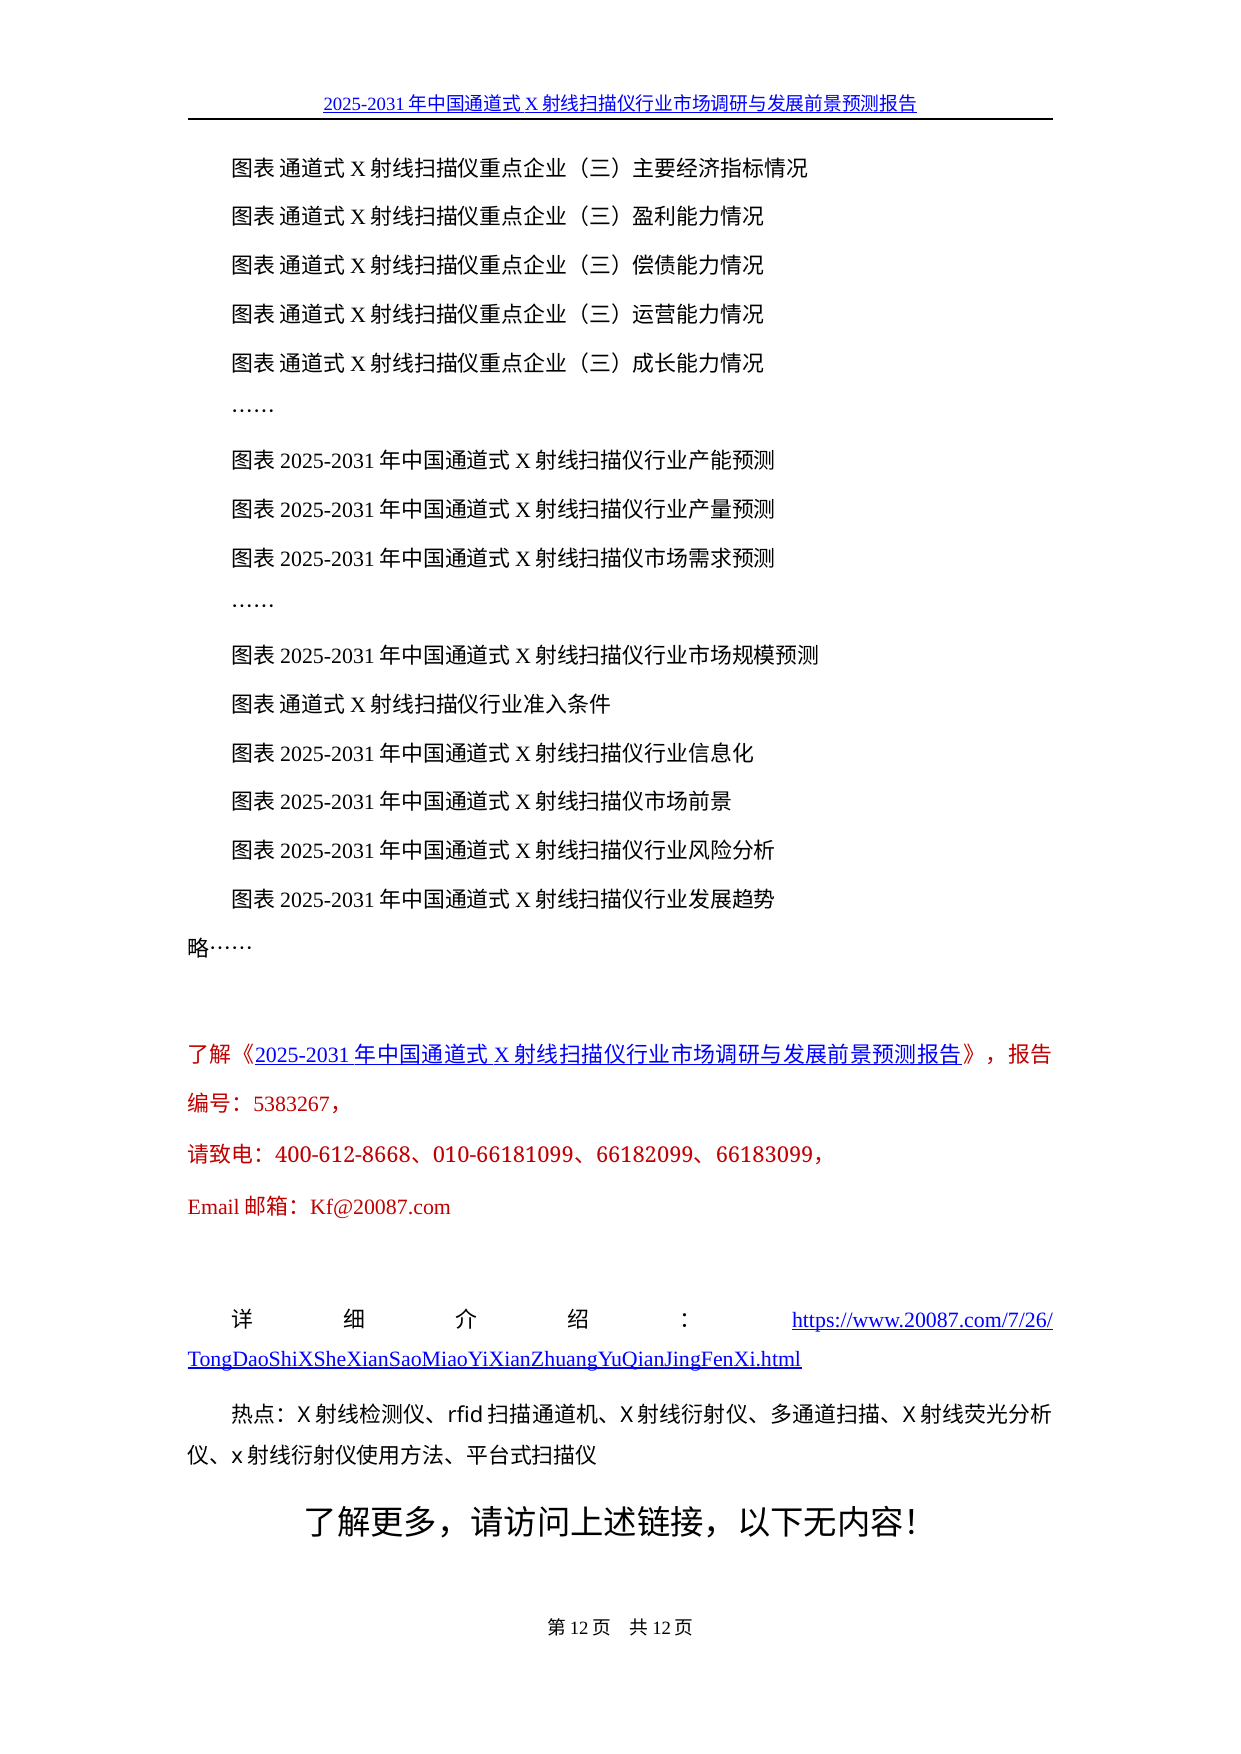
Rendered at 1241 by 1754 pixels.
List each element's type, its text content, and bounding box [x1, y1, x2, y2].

text 请致电：400-612-8668、010-66181099、66182099、66183099， [187, 1137, 1053, 1169]
text 热点：X射线检测仪、rfid扫描通道机、X射线衍射仪、多通道扫描、X射线荧光分析仪、x射线衍射仪使用方法、平台式扫描仪 [187, 1397, 1053, 1470]
text 了解《2025-2031年中国通道式X射线扫描仪行业市场调研与发展前景预测报告》，报告编号：5383267， [187, 1037, 1053, 1118]
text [187, 150, 1053, 963]
text Email邮箱：Kf@20087.com [187, 1188, 1053, 1221]
text 详细介绍：https://www.20087.com/7/26/TongDaoShiXSheXianSaoMiaoYiXianZhuangYuQianJingFenXi.html [187, 1301, 1053, 1374]
title 了解更多，请访问上述链接，以下无内容！ [187, 1488, 1053, 1553]
